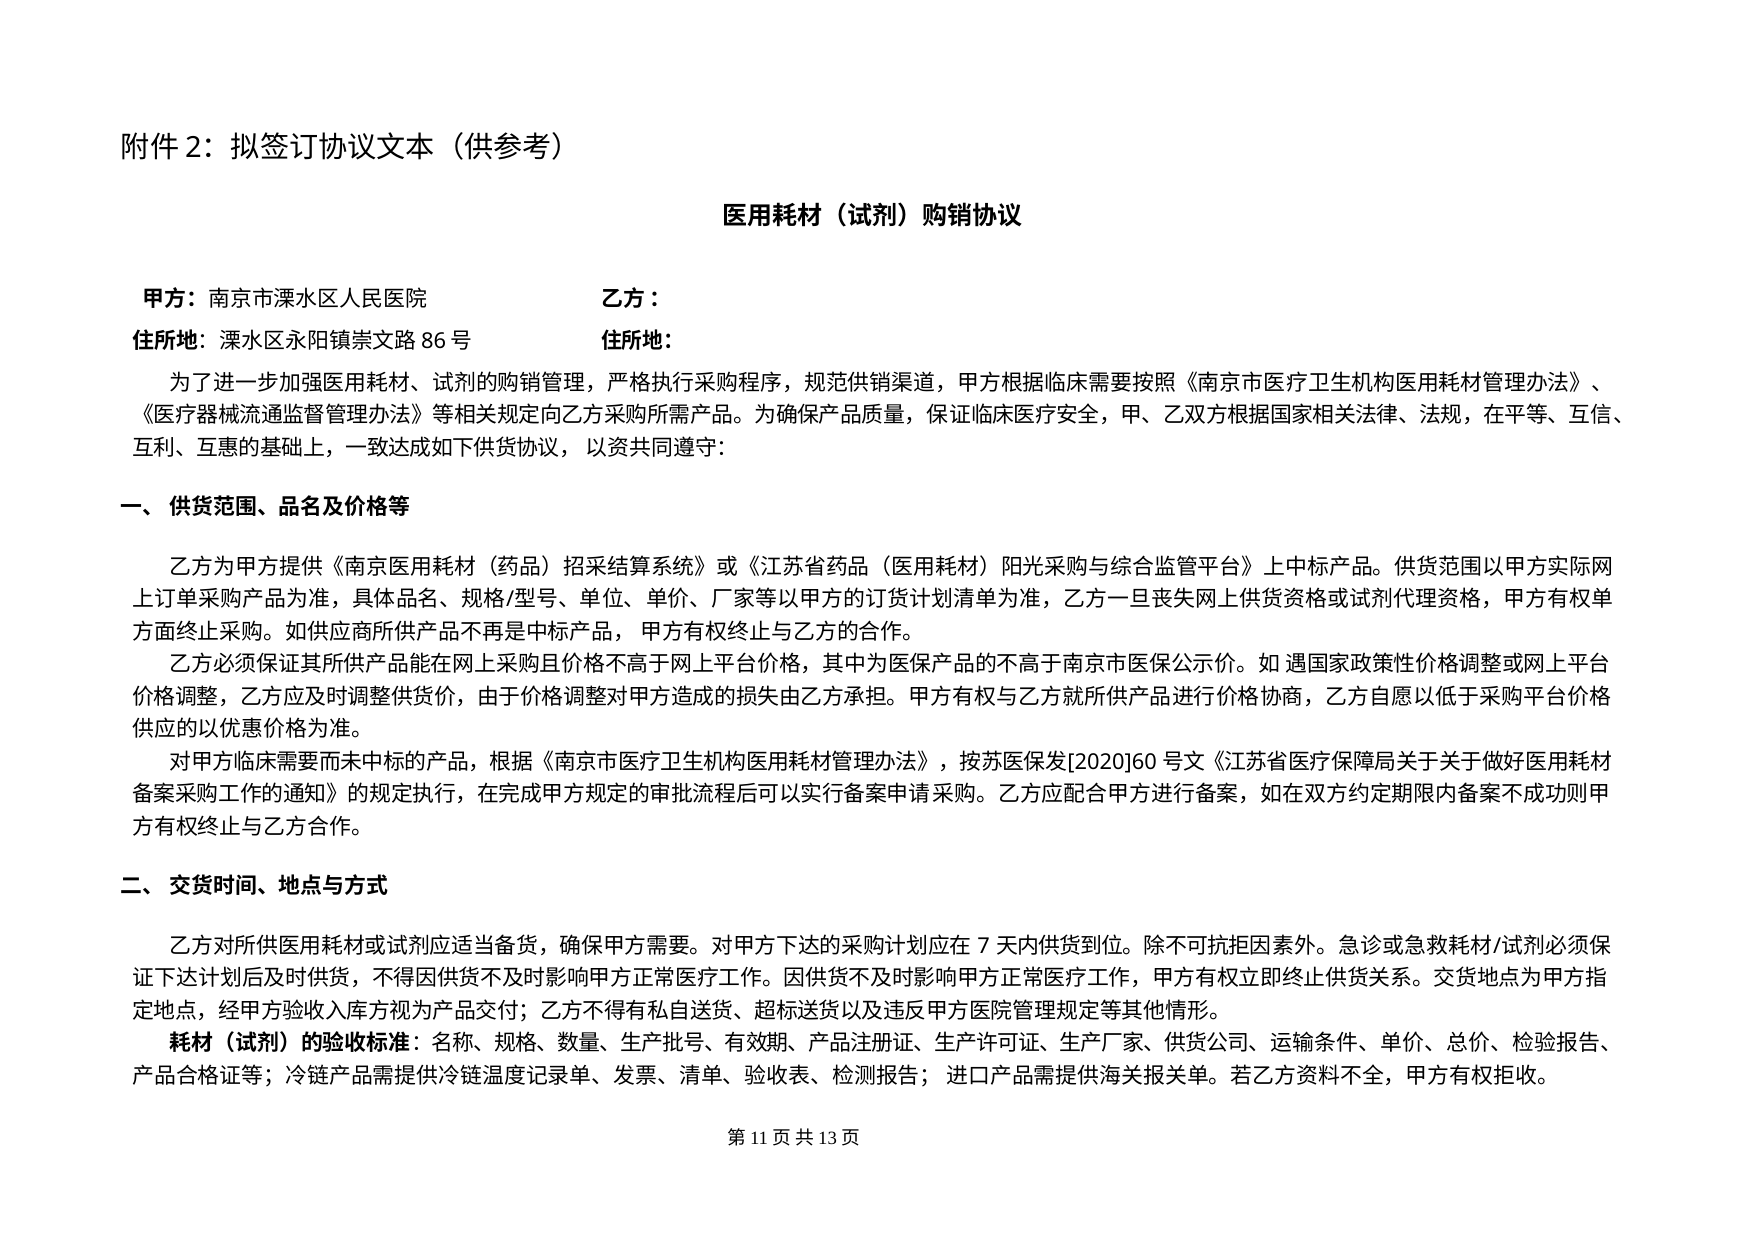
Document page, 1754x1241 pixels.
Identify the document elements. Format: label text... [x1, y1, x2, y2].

text 附件2：拟签订协议文本（供参考） [121, 113, 1633, 178]
text 乙方为甲方提供《南京医用耗材（药品）招采结算系统》或《江苏省药品（医用耗材）阳光采购与综合监管平台》上中标产品。供货范围以甲方实际网上订单采购产品为准，具体品名、规格/型号、单位、单价、厂家等以甲方的订货计划清单为准，乙方一旦丧失网上供货资格或试剂代理资格，甲方有权单方面终止采购。如供应商所供产品不再是中标产品， 甲方有权终止与乙方的合作。 [132, 548, 1613, 646]
text 乙方对所供医用耗材或试剂应适当备货，确保甲方需要。对甲方下达的采购计划应在 7 天内供货到位。除不可抗拒因素外。急诊或急救耗材/试剂必须保证下达计划后及时供货，不得因供货不及时影响甲方正常医疗工作。因供货不及时影响甲方正常医疗工作，甲方有权立即终止供货关系。交货地点为甲方指定地点，经甲方验收入库方视为产品交付；乙方不得有私自送货、超标送货以及违反甲方医院管理规定等其他情形。 [132, 927, 1612, 1025]
text 乙方必须保证其所供产品能在网上采购且价格不高于网上平台价格，其中为医保产品的不高于南京市医保公示价。如遇国家政策性价格调整或网上平台价格调整，乙方应及时调整供货价，由于价格调整对甲方造成的损失由乙方承担。甲方有权与乙方就所供产品进行价格协商，乙方自愿以低于采购平台价格供应的以优惠价格为准。 [132, 646, 1612, 743]
text 耗材（试剂）的验收标准：名称、规格、数量、生产批号、有效期、产品注册证、生产许可证、生产厂家、供货公司、运输条件、单价、总价、检验报告、产品合格证等；冷链产品需提供冷链温度记录单、发票、清单、验收表、检测报告； 进口产品需提供海关报关单。若乙方资料不全，甲方有权拒收。 [132, 1025, 1622, 1090]
subtitle 一、 供货范围、品名及价格等 [121, 489, 1633, 521]
text 住所地：溧水区永阳镇崇文路86号 住所地： [132, 322, 1633, 355]
text 为了进一步加强医用耗材、试剂的购销管理，严格执行采购程序，规范供销渠道，甲方根据临床需要按照《南京市医疗卫生机构医用耗材管理办法》、《医疗器械流通监督管理办法》等相关规定向乙方采购所需产品。为确保产品质量，保证临床医疗安全，甲、乙双方根据国家相关法律、法规，在平等、互信、互利、互惠的基础上，一致达成如下供货协议， 以资共同遵守： [132, 364, 1613, 462]
subtitle 二、 交货时间、地点与方式 [121, 868, 1633, 900]
text 对甲方临床需要而未中标的产品，根据《南京市医疗卫生机构医用耗材管理办法》，按苏医保发[2020]60 号文《江苏省医疗保障局关于关于做好医用耗材备案采购工作的通知》的规定执行，在完成甲方规定的审批流程后可以实行备案申请采购。乙方应配合甲方进行备案，如在双方约定期限内备案不成功则甲方有权终止与乙方合作。 [132, 743, 1612, 841]
text 甲方：南京市溧水区人民医院 乙方 ： [121, 281, 1633, 313]
subtitle 医用耗材（试剂）购销协议 [451, 181, 1293, 246]
